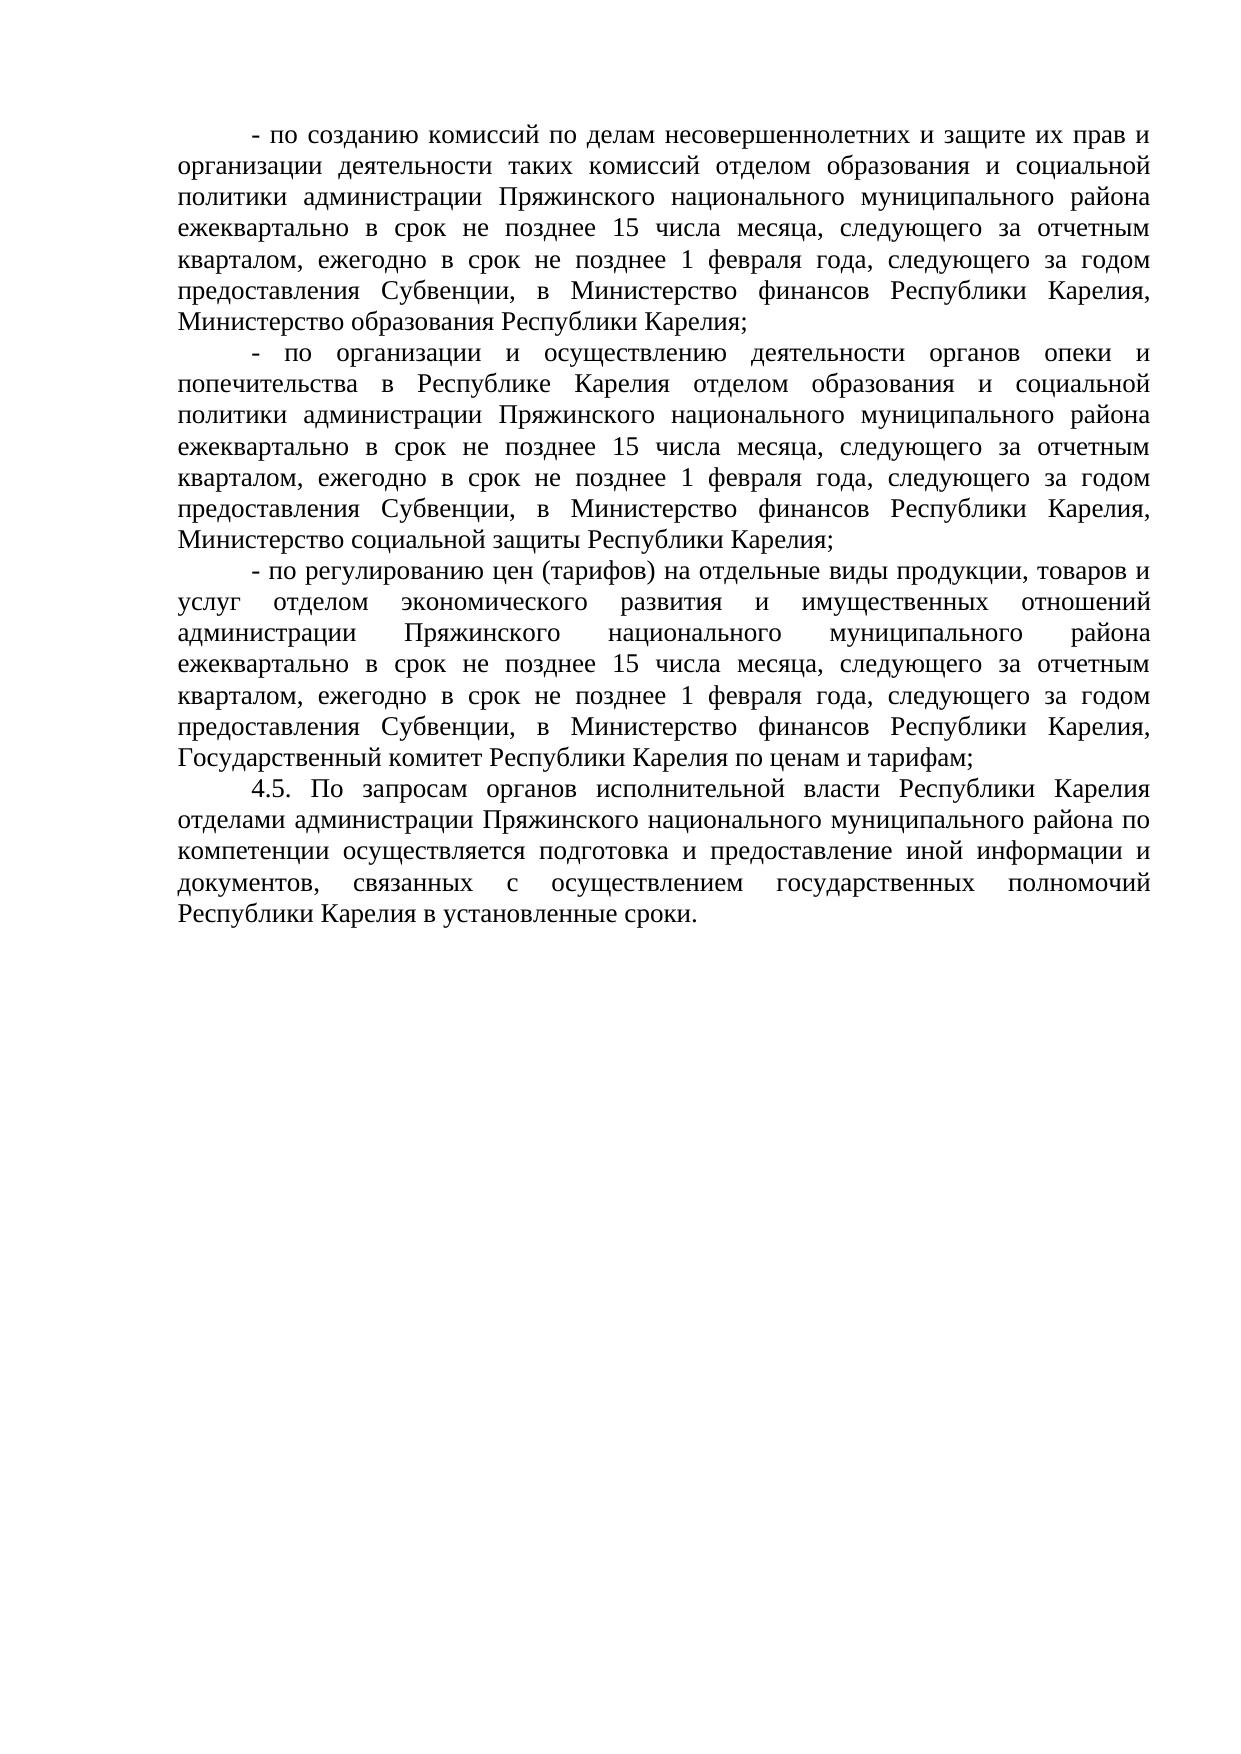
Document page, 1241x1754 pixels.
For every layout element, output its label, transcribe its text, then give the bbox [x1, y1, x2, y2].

text - по организации и осуществлению деятельности органов опеки и попечительства в Республике Карелия отделом образования и социальной политики администрации Пряжинского национального муниципального района ежеквартально в срок не позднее 15 числа месяца, следующего за отчетным кварталом, ежегодно в срок не позднее 1 февраля года, следующего за годом предоставления Субвенции, в Министерство финансов Республики Карелия, Министерство социальной защиты Республики Карелия; [177, 336, 1152, 554]
text 4.5. По запросам органов исполнительной власти Республики Карелия отделами администрации Пряжинского национального муниципального района по компетенции осуществляется подготовка и предоставление иной информации и документов, связанных с осуществлением государственных полномочий Республики Карелия в установленные сроки. [177, 772, 1152, 928]
text - по созданию комиссий по делам несовершеннолетних и защите их прав и организации деятельности таких комиссий отделом образования и социальной политики администрации Пряжинского национального муниципального района ежеквартально в срок не позднее 15 числа месяца, следующего за отчетным кварталом, ежегодно в срок не позднее 1 февраля года, следующего за годом предоставления Субвенции, в Министерство финансов Республики Карелия, Министерство образования Республики Карелия; [177, 118, 1152, 336]
text - по регулированию цен (тарифов) на отдельные виды продукции, товаров и услуг отделом экономического развития и имущественных отношений администрации Пряжинского национального муниципального района ежеквартально в срок не позднее 15 числа месяца, следующего за отчетным кварталом, ежегодно в срок не позднее 1 февраля года, следующего за годом предоставления Субвенции, в Министерство финансов Республики Карелия, Государственный комитет Республики Карелия по ценам и тарифам; [177, 554, 1152, 772]
